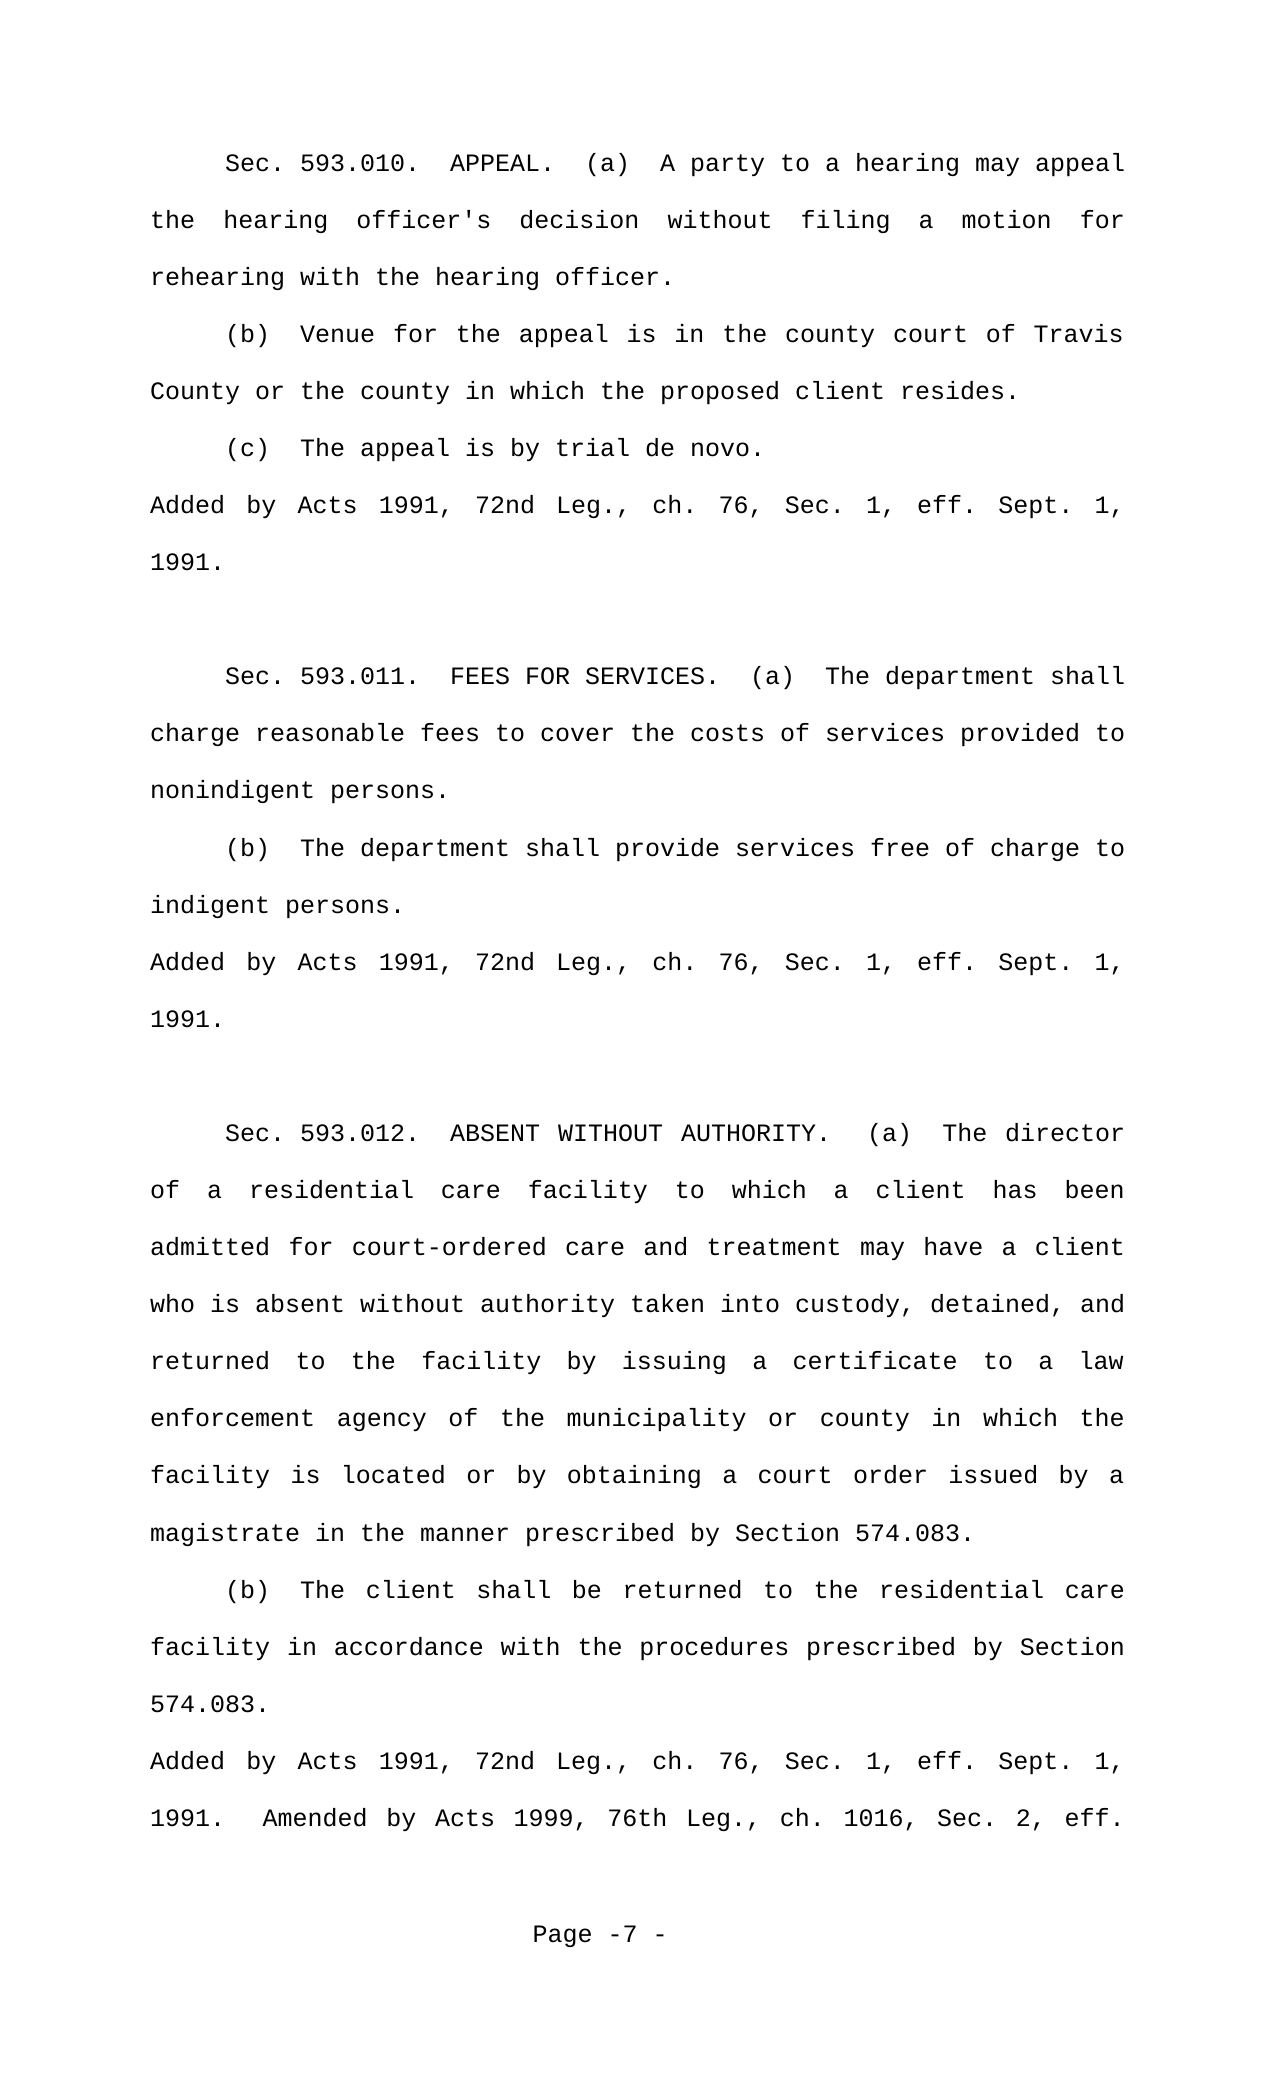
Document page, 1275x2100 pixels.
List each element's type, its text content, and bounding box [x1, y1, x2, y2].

text Sec. 593.011. FEES FOR SERVICES. (a) The department shall charge reasonable fees to cover the costs of services provided to nonindigent persons. [150, 664, 1125, 806]
text Sec. 593.012. ABSENT WITHOUT AUTHORITY. (a) The director of a residential care facility to which a client has been admitted for court-ordered care and treatment may have a client who is absent without authority taken into custody, detained, and returned to the facility by issuing a certificate to a law enforcement agency of the municipality or county in which the facility is located or by obtaining a court order issued by a magistrate in the manner prescribed by Section 574.083. [150, 1120, 1125, 1548]
text Added by Acts 1991, 72nd Leg., ch. 76, Sec. 1, eff. Sept. 1, 1991. [150, 492, 1125, 578]
text Sec. 593.010. APPEAL. (a) A party to a hearing may appeal the hearing officer's decision without filing a motion for rehearing with the hearing officer. [150, 150, 1125, 293]
text Added by Acts 1991, 72nd Leg., ch. 76, Sec. 1, eff. Sept. 1, 1991. [150, 949, 1125, 1035]
text (c) The appeal is by trial de novo. [150, 435, 1125, 464]
text (b) The client shall be returned to the residential care facility in accordance with the procedures prescribed by Section 574.083. [150, 1577, 1125, 1720]
text (b) The department shall provide services free of charge to indigent persons. [150, 835, 1125, 921]
text (b) Venue for the appeal is in the county court of Travis County or the county in which the proposed client resides. [150, 321, 1125, 407]
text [150, 1748, 1125, 1834]
